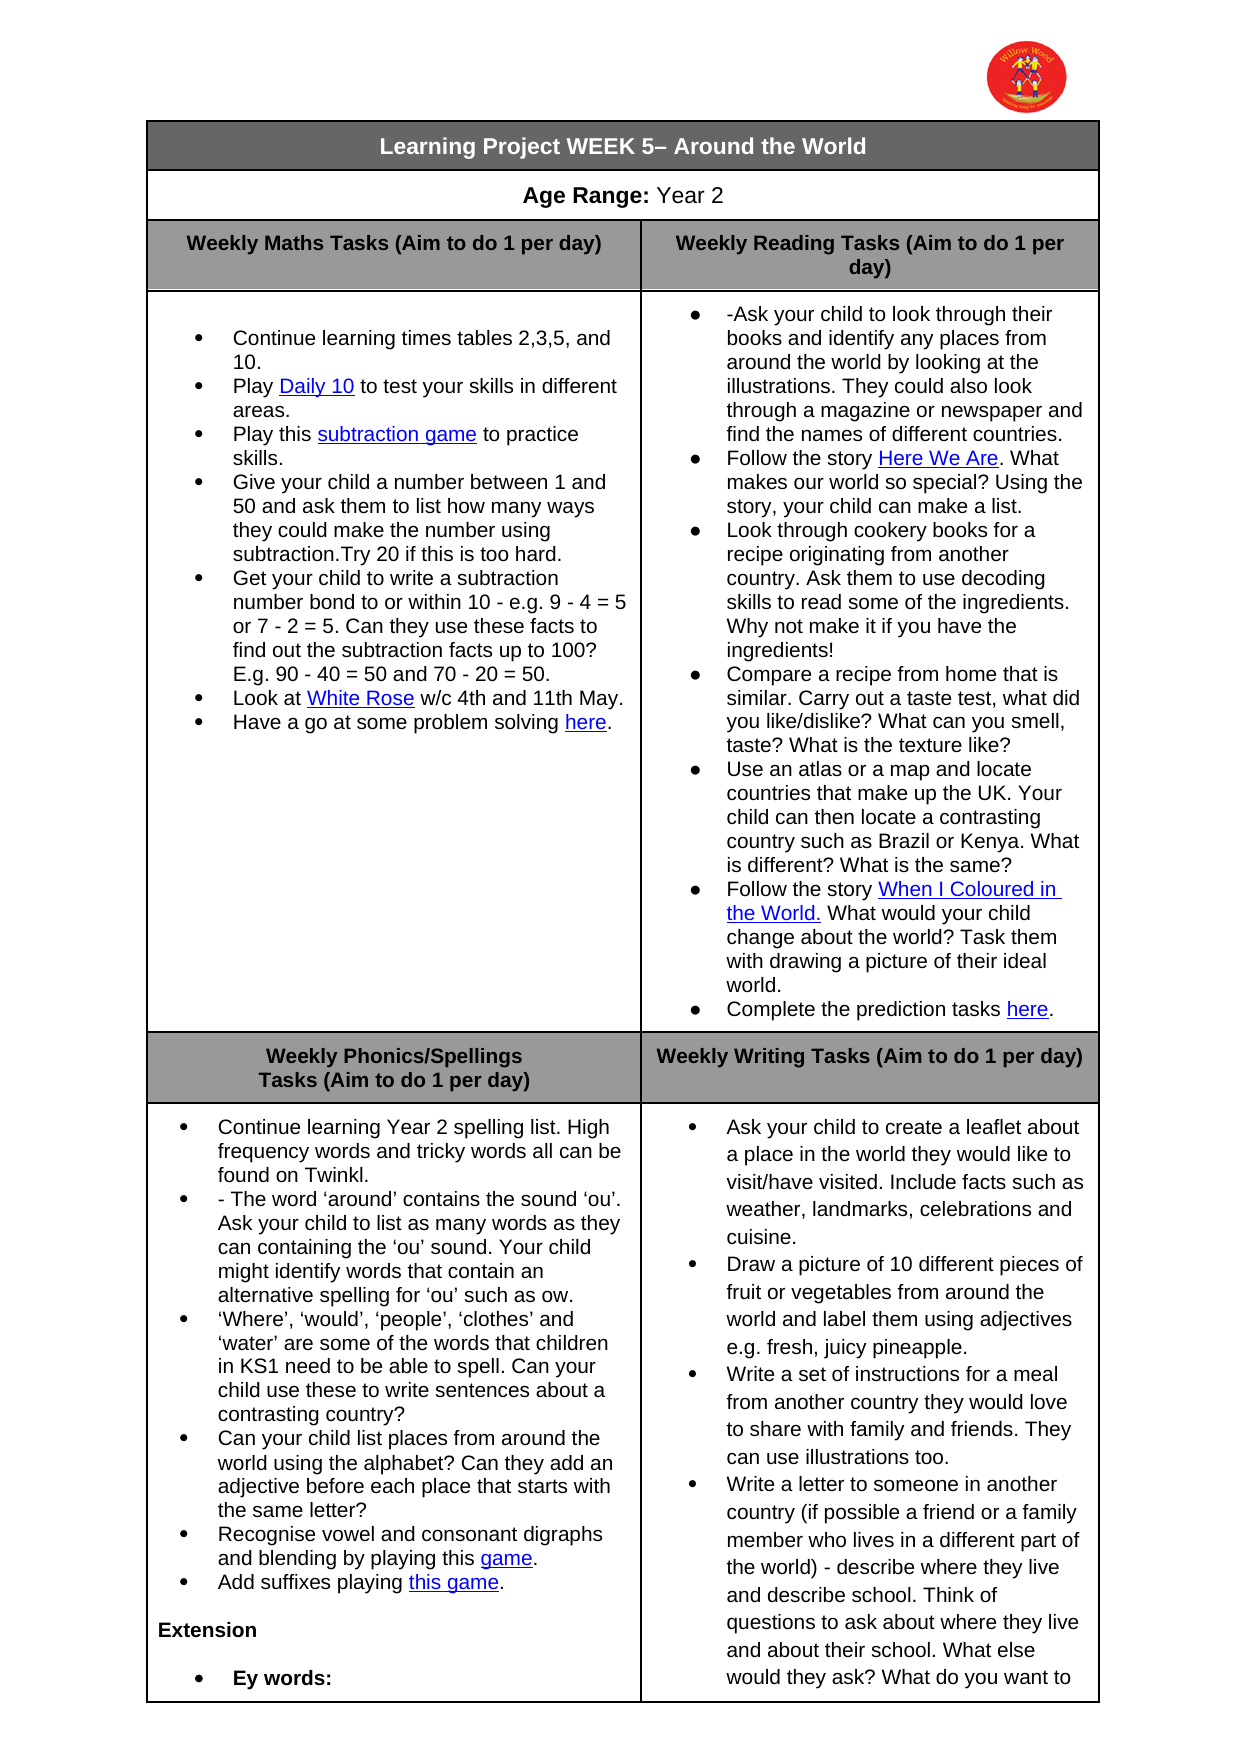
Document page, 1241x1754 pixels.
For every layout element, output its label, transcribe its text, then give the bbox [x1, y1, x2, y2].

table_cell Weekly Phonics/Spellings Tasks (Aim to do 1 per day) [148, 1033, 640, 1102]
table_cell Weekly Tasks (Aim to do 1 per day) [642, 221, 1098, 289]
picture [986, 34, 1071, 122]
table_cell Weekly Maths Tasks (Aim to do 1 per day) [148, 221, 640, 289]
table_cell : Year 2 [148, 171, 1098, 219]
table_cell Weekly Writing Tasks (Aim to do 1 per day) [642, 1033, 1098, 1102]
table_header Learning Project WEEK 5– Around the World [148, 122, 1098, 169]
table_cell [148, 1104, 640, 1701]
table_cell -Ask your child to look through their books and identify any places from around the world by looking at the illustrations. They could also look through a magazine or newspaper and find the names of different countries. Follow the story Here We Are. What makes our world so special? Using the story, your child can make a list. Look through cookery books for a recipe originating from another country. Ask them to use decoding skills to read some of the ingredients. Why not make it if you have the ingredients! Compare a recipe from home that is similar. Carry out a taste test, what did you like/dislike? What can you smell, taste? What is the texture like? Use an atlas or a map and locate countries that make up the . Your child can then locate a contrasting country such as or . What is different? What is the same? Follow the story When I Coloured in the World. What would your child change about the world? Task them with drawing a picture of their ideal world. Complete the prediction tasks here. [642, 292, 1098, 1031]
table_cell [642, 1104, 1098, 1701]
table_cell Continue learning times tables 2,3,5, and 10. Play Daily 10 to test your skills in different areas. Play this subtraction game to practice skills. Give your child a number between 1 and 50 and ask them to list how many ways they could make the number using subtraction.Try 20 if this is too hard. Get your child to write a subtraction number bond to or within 10 - e.g. 9 - 4 = 5 or 7 - 2 = 5. Can they use these facts to find out the subtraction facts up to 100? E.g. 90 - 40 = 50 and 70 - 20 = 50. Look at White Rose w/c 4th and 11th May. Have a go at some problem solving here. [148, 292, 640, 1031]
